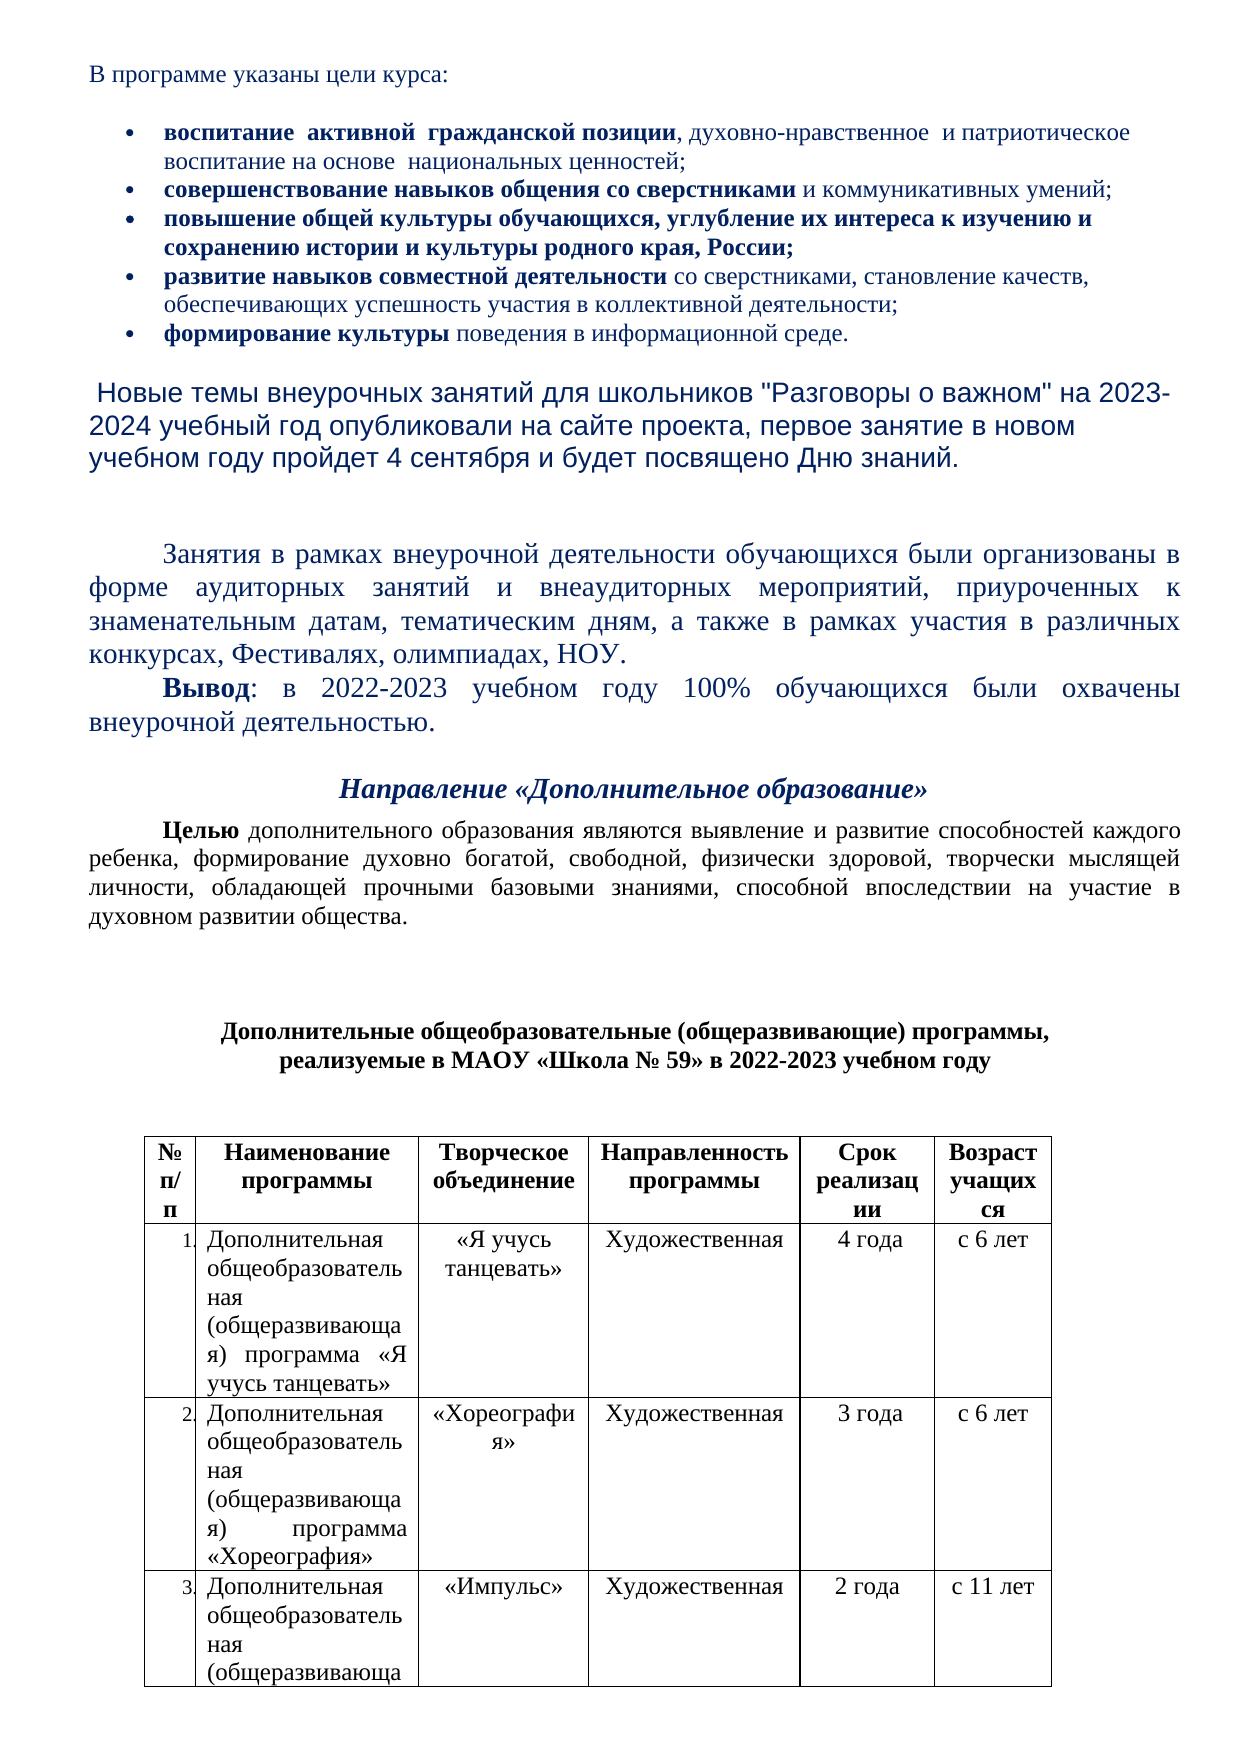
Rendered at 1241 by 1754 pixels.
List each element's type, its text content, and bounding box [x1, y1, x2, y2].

list развитие навыков совместной деятельности со сверстниками, становление качеств, обеспечивающих успешность участия в коллективной деятельности; [126, 261, 1181, 318]
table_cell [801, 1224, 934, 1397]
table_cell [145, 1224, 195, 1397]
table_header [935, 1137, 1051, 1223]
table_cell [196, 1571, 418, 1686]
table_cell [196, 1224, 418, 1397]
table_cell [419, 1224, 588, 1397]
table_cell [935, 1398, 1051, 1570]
text реализуемые в МАОУ «Школа № 59» в 2022-2023 учебном году [89, 1045, 1181, 1073]
text Дополнительные общеобразовательные (общеразвивающие) программы, [89, 1016, 1181, 1045]
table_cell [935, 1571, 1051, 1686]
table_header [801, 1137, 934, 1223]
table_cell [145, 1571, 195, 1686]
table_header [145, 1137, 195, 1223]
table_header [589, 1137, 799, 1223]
text Целью дополнительного образования являются выявление и развитие способностей каждого ребенка, формирование духовно богатой, свободной, физически здоровой, творчески мыслящей личности, обладающей прочными базовыми знаниями, способной впоследствии на участие в духовном развитии общества. [89, 815, 1181, 930]
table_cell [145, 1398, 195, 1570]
text В программе указаны цели курса: [89, 59, 1181, 88]
text Занятия в рамках внеурочной деятельности обучающихся были организованы в форме аудиторных занятий и внеаудиторных мероприятий, приуроченных к знаменательным датам, тематическим дням, а также в рамках участия в различных конкурсах, Фестивалях, олимпиадах, НОУ. [89, 536, 1181, 670]
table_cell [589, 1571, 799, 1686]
list воспитание активной гражданской позиции, духовно-нравственное и патриотическое воспитание на основе национальных ценностей; [126, 117, 1181, 174]
text Вывод: в 2022-2023 учебном году 100% обучающихся были охвачены внеурочной деятельностью. [89, 670, 1181, 737]
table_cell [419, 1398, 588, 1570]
list повышение общей культуры обучающихся, углубление их интереса к изучению и сохранению истории и культуры родного края, России; [126, 203, 1181, 261]
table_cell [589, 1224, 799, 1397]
text Направление «Дополнительное образование» [89, 771, 1181, 804]
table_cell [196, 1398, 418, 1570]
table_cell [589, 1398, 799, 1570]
list совершенствование навыков общения со сверстниками и коммуникативных умений; [126, 174, 1181, 203]
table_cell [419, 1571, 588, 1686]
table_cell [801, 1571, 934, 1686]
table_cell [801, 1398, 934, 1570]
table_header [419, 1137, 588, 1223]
list формирование культуры поведения в информационной среде. [126, 318, 1181, 347]
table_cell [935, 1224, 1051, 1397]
text Новые темы внеурочных занятий для школьников "Разговоры о важном" на 2023-2024 учебный год опубликовали на сайте проекта, первое занятие в новом учебном году пройдет 4 сентября и будет посвящено Дню знаний. [89, 376, 1181, 473]
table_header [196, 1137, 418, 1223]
